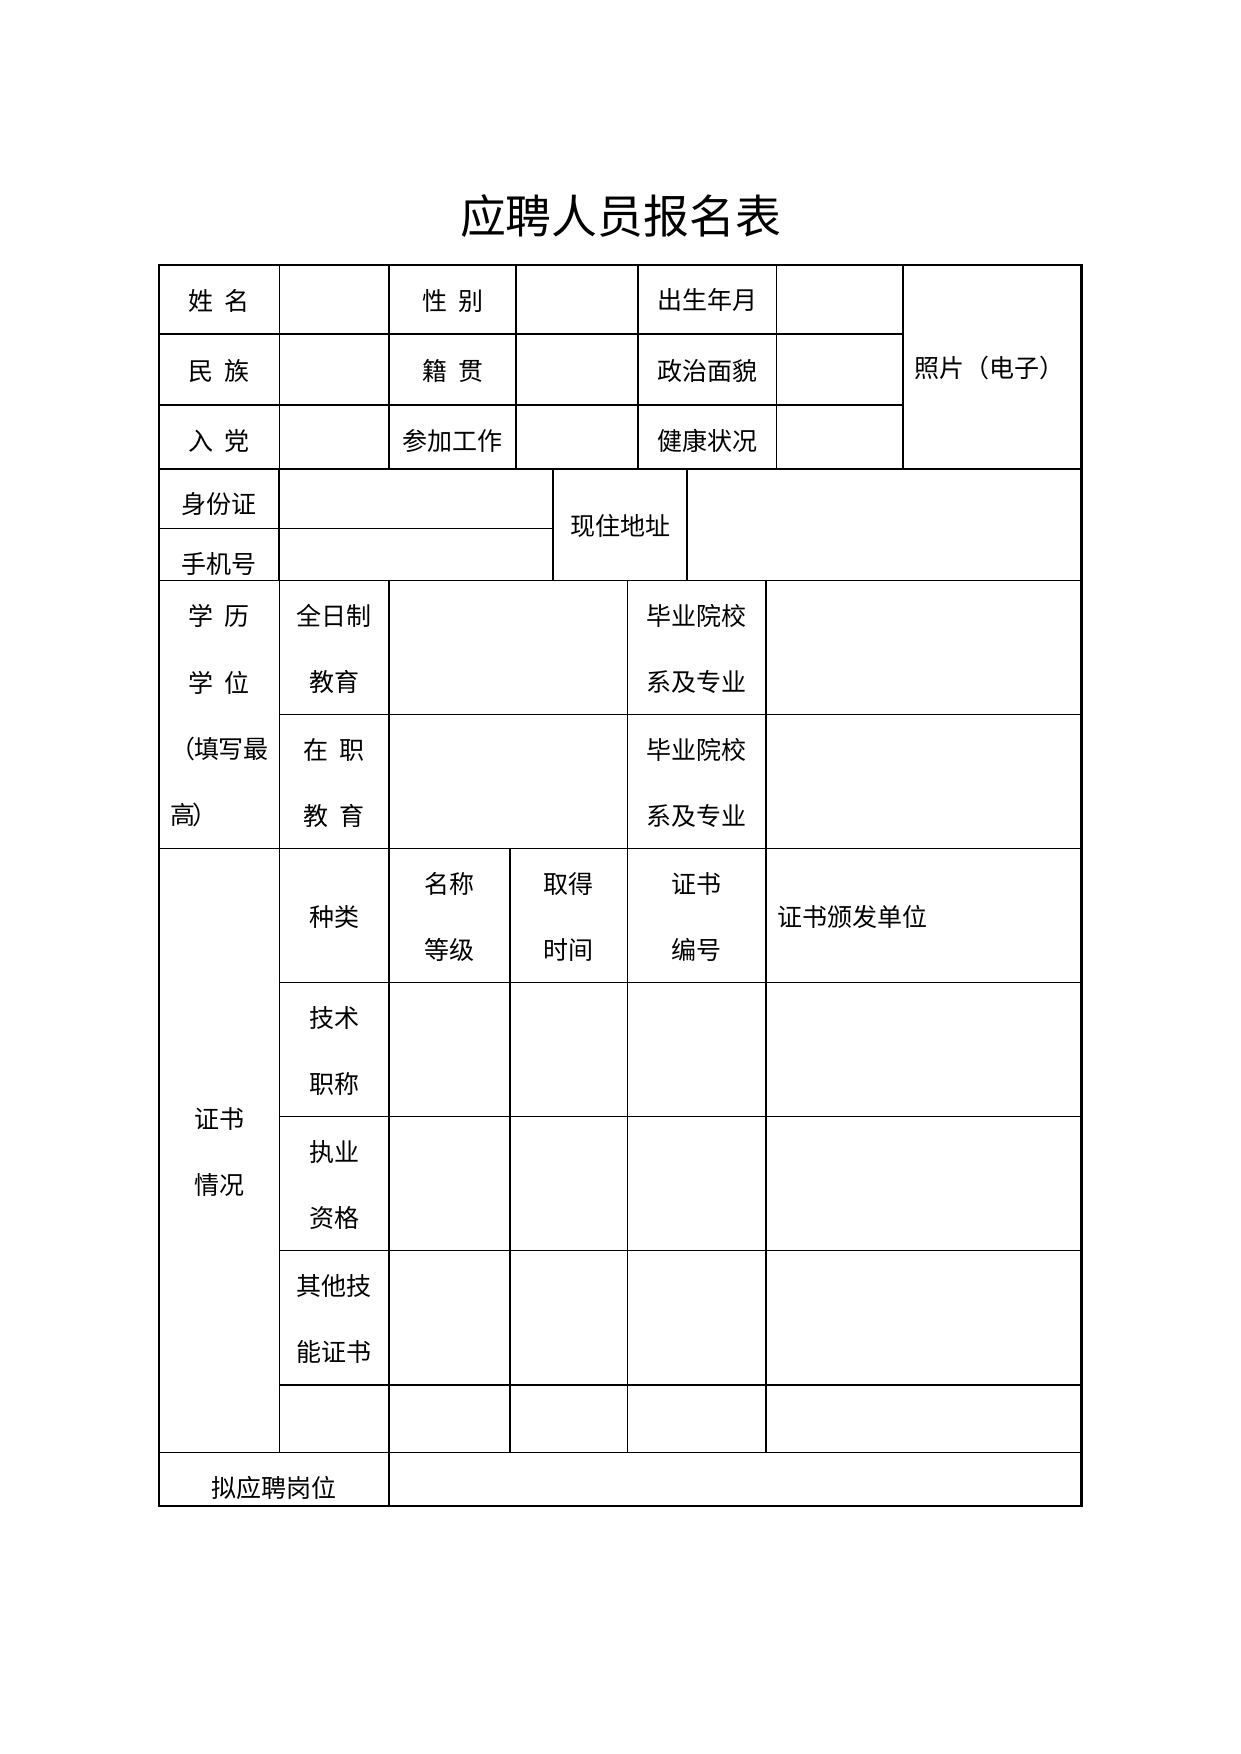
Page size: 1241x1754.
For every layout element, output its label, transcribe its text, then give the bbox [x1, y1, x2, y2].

table_header （ 岁） [777, 266, 902, 333]
table_cell [767, 1117, 1080, 1250]
table_cell [511, 1386, 627, 1452]
table_cell [280, 529, 552, 579]
table_cell [280, 335, 388, 404]
table_cell [390, 715, 627, 848]
table_cell [688, 470, 1080, 579]
table_header 姓 名 [160, 266, 279, 333]
table_cell [390, 983, 509, 1116]
table_cell [767, 1251, 1080, 1384]
table_cell [628, 1251, 765, 1384]
table_cell 技术 职称 [280, 983, 388, 1116]
table_header [280, 266, 388, 333]
table_cell [390, 581, 627, 713]
table_cell [767, 983, 1080, 1116]
table_cell 执业 资格 [280, 1117, 388, 1250]
table_cell [511, 983, 627, 1116]
table_cell 毕业院校系及专业 [628, 581, 765, 713]
table_cell 毕业院校系及专业 [628, 715, 765, 848]
table_cell 政治面貌 [639, 335, 776, 404]
table_cell 现住地址 [554, 470, 686, 579]
table_cell [280, 1386, 388, 1452]
table_cell 种类 [280, 849, 388, 982]
table_cell [280, 406, 388, 468]
table_cell [777, 335, 902, 404]
table_cell [628, 983, 765, 1116]
table_cell [390, 1117, 509, 1250]
table_cell [390, 1386, 509, 1452]
table_cell [767, 715, 1080, 848]
table_cell [517, 335, 637, 404]
table_cell 证书颁发单位 [767, 849, 1080, 982]
table_cell 全日制 教育 [280, 581, 388, 713]
table_cell 取得 时间 [511, 849, 627, 982]
table_header 出生年月 (岁) [639, 266, 776, 333]
table_cell [511, 1251, 627, 1384]
table_cell 籍 贯 [390, 335, 515, 404]
table_cell 证书 情况 [160, 849, 279, 1452]
table_cell 学 历 学 位 （填写最高） [160, 581, 279, 848]
table_cell [511, 1117, 627, 1250]
table_cell 身份证号 [160, 470, 278, 527]
table_cell 在 职 教 育 [280, 715, 388, 848]
table_cell 健康状况 [639, 406, 776, 468]
table_header [517, 266, 637, 333]
table_header 性 别 [390, 266, 515, 333]
table_cell [280, 470, 552, 527]
table_cell 手机号 [160, 529, 278, 579]
table_cell [390, 1453, 1080, 1505]
table_cell 入 党 时 间 [160, 406, 279, 468]
text 应聘人员报名表 [187, 164, 1053, 263]
table_cell [767, 581, 1080, 713]
table_cell [628, 1386, 765, 1452]
table_cell [517, 406, 637, 468]
table_cell [777, 406, 902, 468]
table_header 照片（电子） [904, 266, 1080, 468]
table_cell [390, 1251, 509, 1384]
table_cell 证书 编号 [628, 849, 765, 982]
table_cell 参加工作时间 [390, 406, 515, 468]
table_cell [628, 1117, 765, 1250]
table_cell 民 族 [160, 335, 279, 404]
table_cell 其他技能证书 [280, 1251, 388, 1384]
table_cell [767, 1386, 1080, 1452]
table_cell 名称 等级 [390, 849, 509, 982]
table_cell 拟应聘岗位 [160, 1453, 388, 1505]
